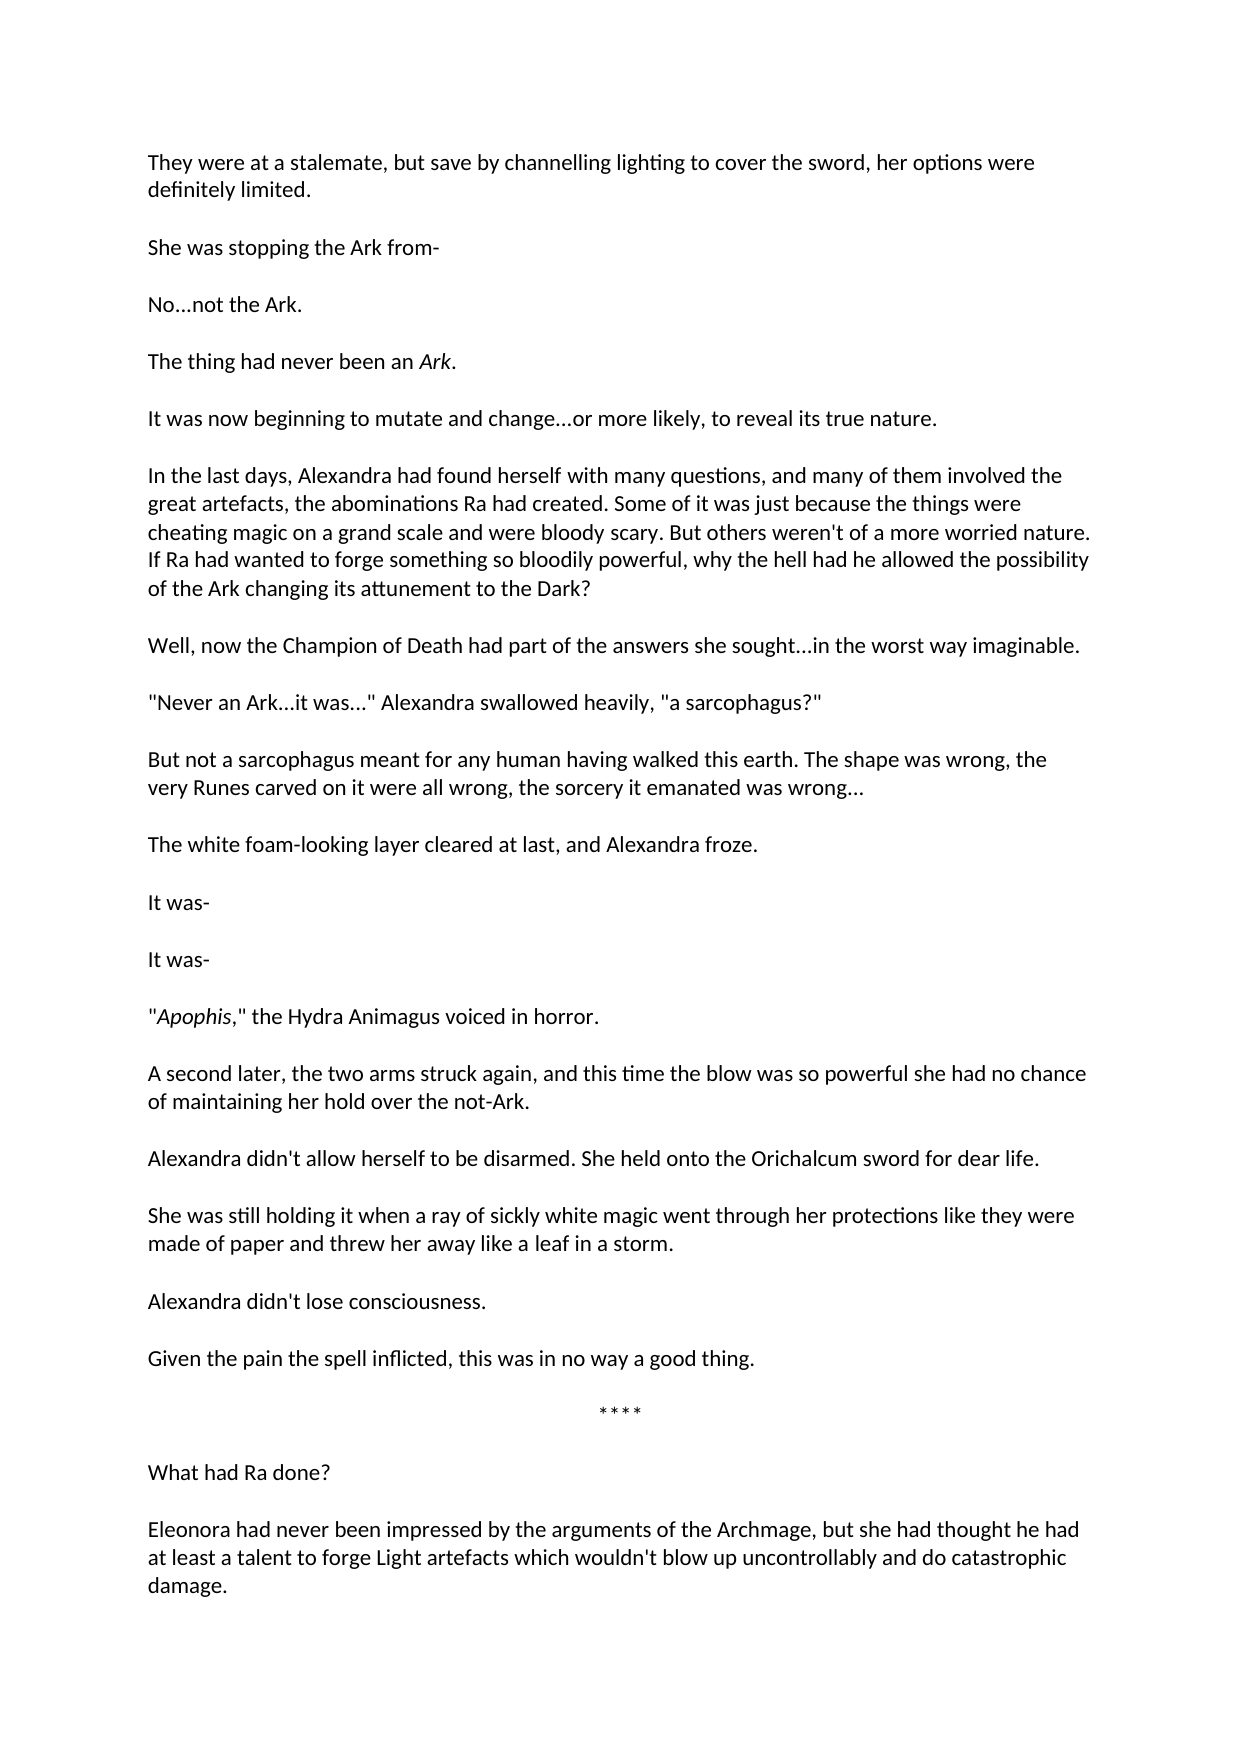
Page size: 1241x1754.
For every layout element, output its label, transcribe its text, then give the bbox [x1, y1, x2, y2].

text She was still holding it when a ray of sickly white magic went through her protections like they were made of paper and threw her away like a leaf in a storm. [148, 1202, 1093, 1258]
text They were at a stalemate, but save by channelling lighting to cover the sword, her options were definitely limited. [148, 148, 1093, 204]
text What had Ra done? [148, 1458, 1093, 1486]
text **** [148, 1401, 1093, 1429]
text A second later, the two arms struck again, and this time the blow was so powerful she had no chance of maintaining her hold over the not-Ark. [148, 1059, 1093, 1115]
text The white foam-looking layer cleared at last, and Alexandra froze. [148, 830, 1093, 858]
text It was now beginning to mutate and change...or more likely, to reveal its true nature. [148, 404, 1093, 432]
text But not a sarcophagus meant for any human having walked this earth. The shape was wrong, the very Runes carved on it were all wrong, the sorcery it emanated was wrong... [148, 745, 1093, 801]
text Well, now the Champion of Death had part of the answers she sought...in the worst way imaginable. [148, 631, 1093, 659]
text Alexandra didn't allow herself to be disarmed. She held onto the Orichalcum sword for dear life. [148, 1144, 1093, 1172]
text In the last days, Alexandra had found herself with many questions, and many of them involved the great artefacts, the abominations Ra had created. Some of it was just because the things were cheating magic on a grand scale and were bloody scary. But others weren't of a more worried nature. If Ra had wanted to forge something so bloodily powerful, why the hell had he allowed the possibility of the Ark changing its attunement to the Dark? [148, 462, 1093, 602]
text Given the pain the spell inflicted, this was in no way a good thing. [148, 1344, 1093, 1372]
text The thing had never been an Ark. [148, 347, 1093, 375]
text "Apophis," the Hydra Animagus voiced in horror. [148, 1002, 1093, 1030]
text Eleonora had never been impressed by the arguments of the Archmage, but she had thought he had at least a talent to forge Light artefacts which wouldn't blow up uncontrollably and do catastrophic damage. [148, 1516, 1093, 1599]
text Alexandra didn't lose consciousness. [148, 1287, 1093, 1315]
text She was stopping the Ark from- [148, 233, 1093, 261]
text "Never an Ark...it was..." Alexandra swallowed heavily, "a sarcophagus?" [148, 688, 1093, 716]
text No...not the Ark. [148, 290, 1093, 318]
text It was- [148, 888, 1093, 916]
text It was- [148, 945, 1093, 973]
